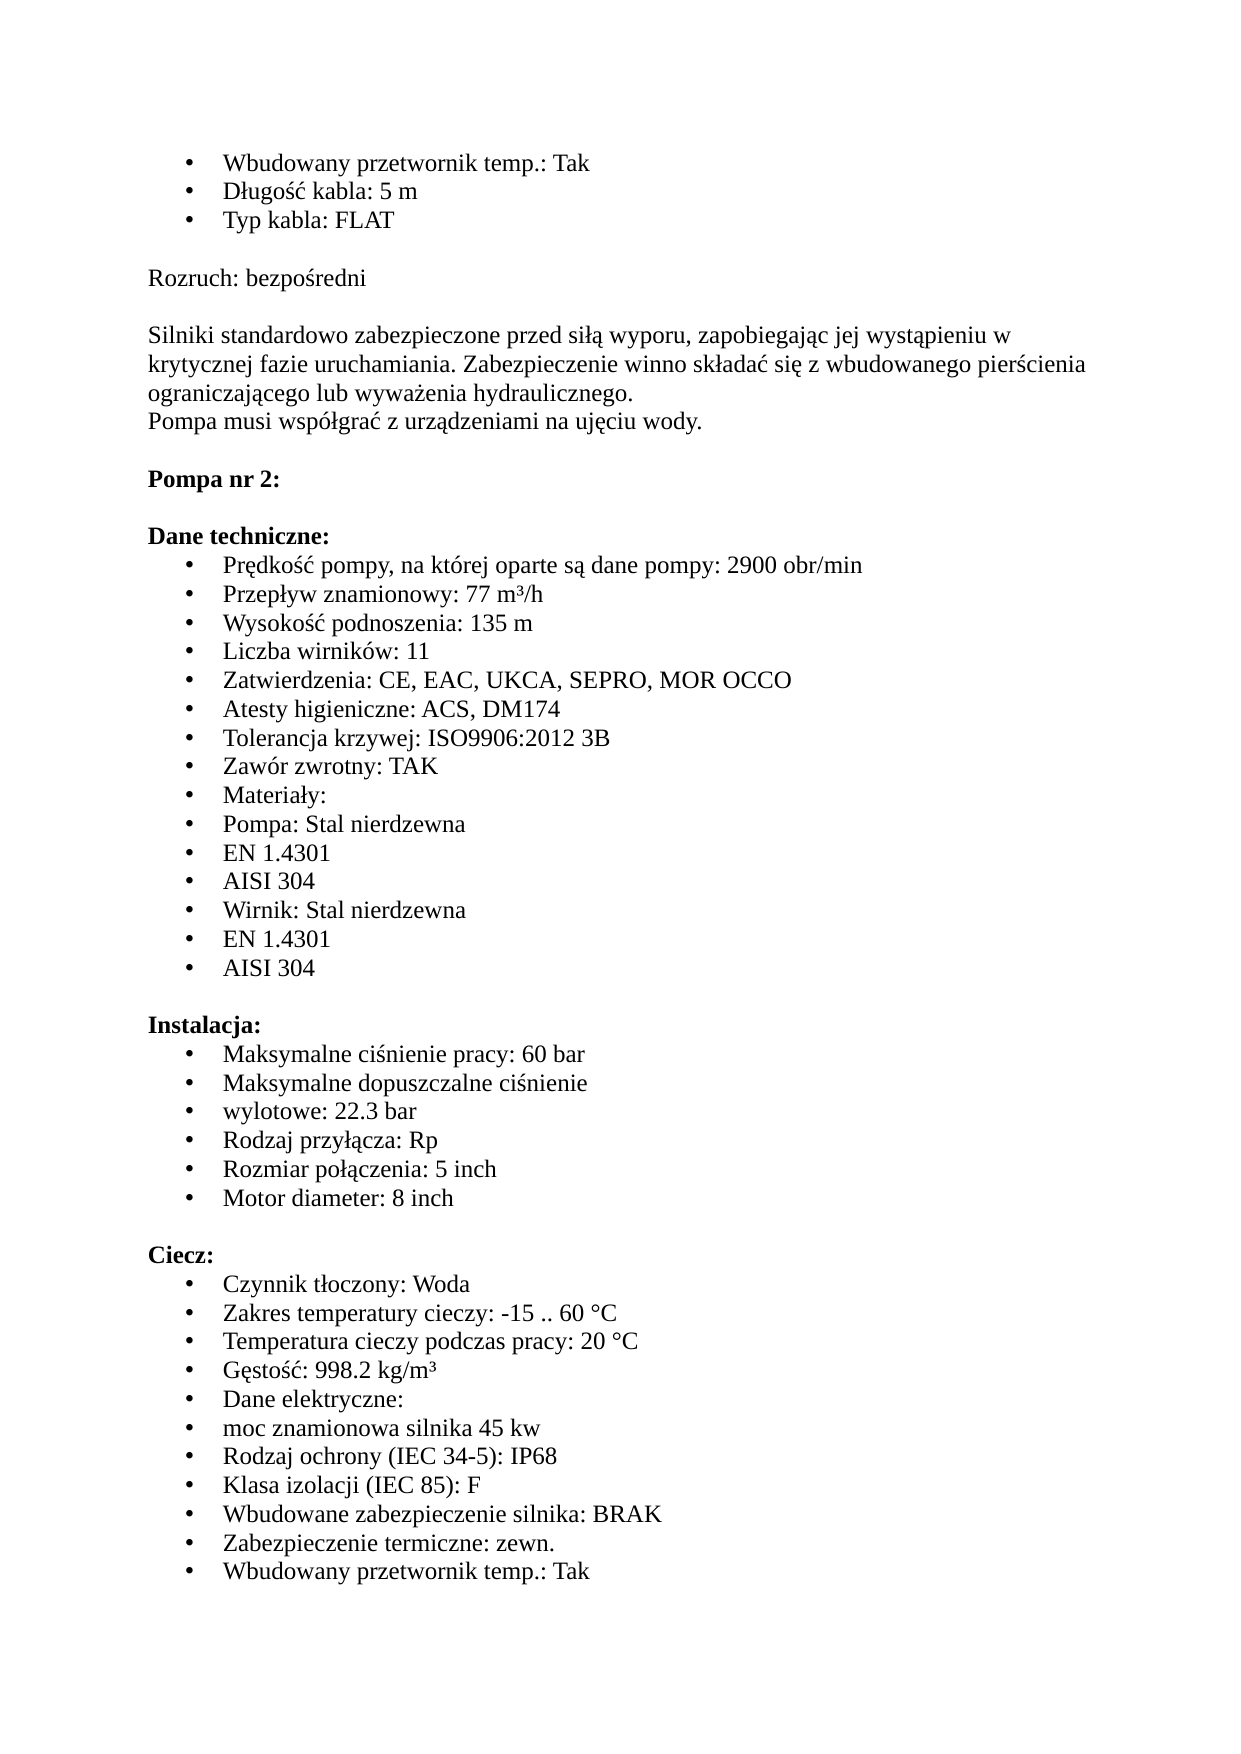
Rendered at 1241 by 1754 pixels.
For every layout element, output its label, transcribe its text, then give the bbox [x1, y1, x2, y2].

list Materiały: [185, 780, 1093, 809]
text Ciecz: [148, 1240, 1093, 1269]
list Zabezpieczenie termiczne: zewn. [185, 1528, 1093, 1556]
list Tolerancja krzywej: ISO9906:2012 3B [185, 723, 1093, 751]
list Dane elektryczne: [185, 1384, 1093, 1413]
list EN 1.4301 [185, 924, 1093, 953]
list Rodzaj przyłącza: Rp [185, 1125, 1093, 1154]
text Rozruch: bezpośredni [148, 263, 1093, 291]
list Wbudowany przetwornik temp.: Tak [185, 148, 1093, 176]
list Atesty higieniczne: ACS, DM174 [185, 694, 1093, 723]
list Temperatura cieczy podczas pracy: 20 °C [185, 1326, 1093, 1355]
list AISI 304 [185, 866, 1093, 895]
list Wbudowane zabezpieczenie silnika: BRAK [185, 1499, 1093, 1528]
list Zakres temperatury cieczy: -15 .. 60 °C [185, 1298, 1093, 1326]
list Motor diameter: 8 inch [185, 1183, 1093, 1211]
list Liczba wirników: 11 [185, 636, 1093, 665]
list AISI 304 [185, 953, 1093, 981]
text Silniki standardowo zabezpieczone przed siłą wyporu, zapobiegając jej wystąpieniu w krytycznej fazie uruchamiania. Zabezpieczenie winno składać się z wbudowanego pierścienia ograniczającego lub wyważenia hydraulicznego. [148, 320, 1093, 406]
list Wbudowany przetwornik temp.: Tak [185, 1556, 1093, 1585]
list moc znamionowa silnika 45 kw [185, 1413, 1093, 1441]
list Zatwierdzenia: CE, EAC, UKCA, SEPRO, MOR OCCO [185, 665, 1093, 694]
text Dane techniczne: [148, 521, 1093, 550]
text Pompa musi współgrać z urządzeniami na ujęciu wody. [148, 406, 1093, 435]
list Wirnik: Stal nierdzewna [185, 895, 1093, 924]
list Klasa izolacji (IEC 85): F [185, 1470, 1093, 1499]
text Pompa nr 2: [148, 464, 1093, 493]
list Przepływ znamionowy: 77 m³/h [185, 579, 1093, 608]
list Rozmiar połączenia: 5 inch [185, 1154, 1093, 1183]
list EN 1.4301 [185, 838, 1093, 866]
list Gęstość: 998.2 kg/m³ [185, 1355, 1093, 1384]
list Rodzaj ochrony (IEC 34-5): IP68 [185, 1441, 1093, 1470]
list Wysokość podnoszenia: 135 m [185, 608, 1093, 636]
list Maksymalne dopuszczalne ciśnienie [185, 1068, 1093, 1096]
list Czynnik tłoczony: Woda [185, 1269, 1093, 1298]
list Zawór zwrotny: TAK [185, 751, 1093, 780]
list Prędkość pompy, na której oparte są dane pompy: 2900 obr/min [185, 550, 1093, 579]
list Pompa: Stal nierdzewna [185, 809, 1093, 838]
text Instalacja: [148, 1010, 1093, 1039]
list wylotowe: 22.3 bar [185, 1096, 1093, 1125]
list Maksymalne ciśnienie pracy: 60 bar [185, 1039, 1093, 1068]
list Typ kabla: FLAT [185, 205, 1093, 234]
list Długość kabla: 5 m [185, 176, 1093, 205]
